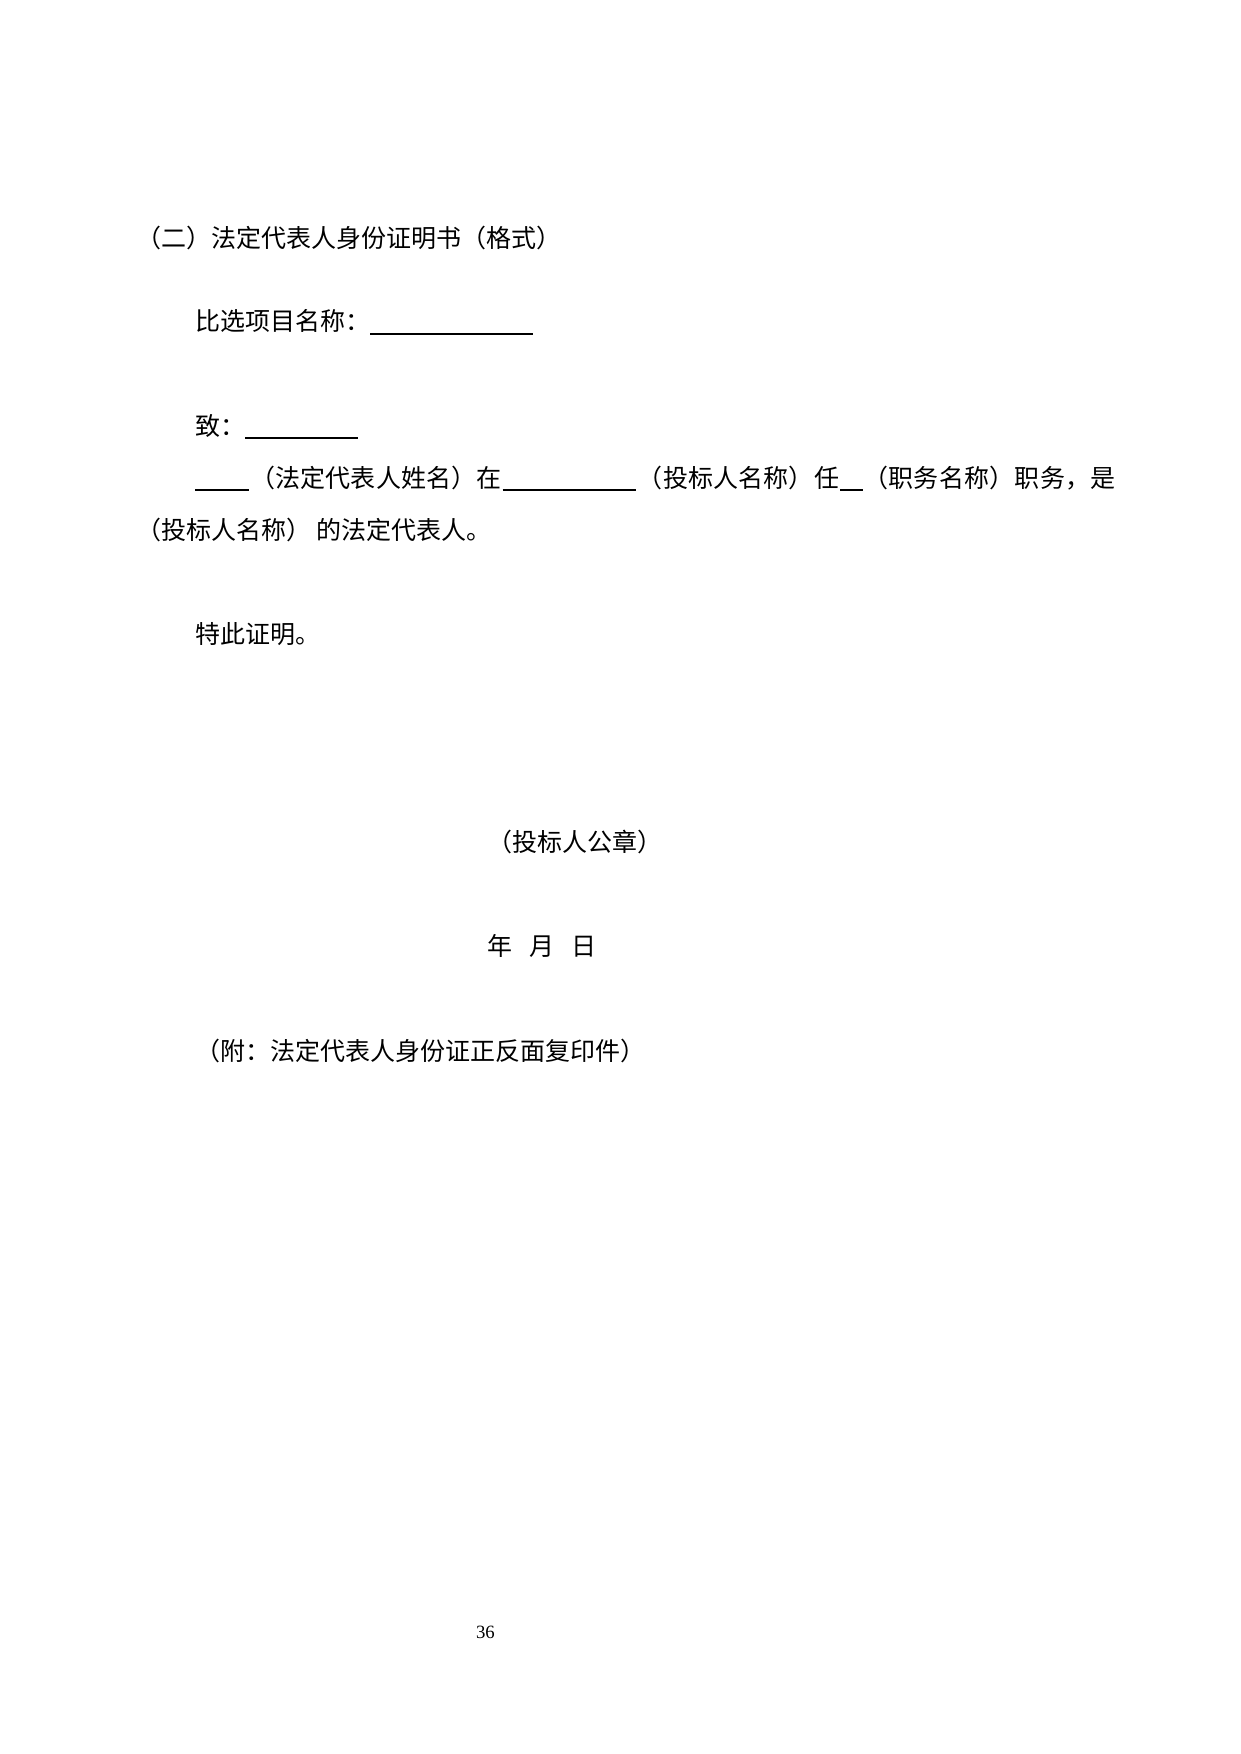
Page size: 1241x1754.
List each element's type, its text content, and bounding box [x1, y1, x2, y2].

text 年 月 日 [136, 914, 1116, 966]
text 比选项目名称： [136, 289, 1116, 341]
text （附：法定代表人身份证正反面复印件） [136, 1018, 1116, 1070]
text （二）法定代表人身份证明书（格式） [136, 219, 1116, 255]
text 致： [136, 393, 1116, 445]
text （投标人公章） [136, 810, 1116, 862]
text 特此证明。 [136, 602, 1116, 654]
text （法定代表人姓名）在 （投标人名称）任 （职务名称）职务，是 （投标人名称） 的法定代表人。 [136, 445, 1116, 549]
